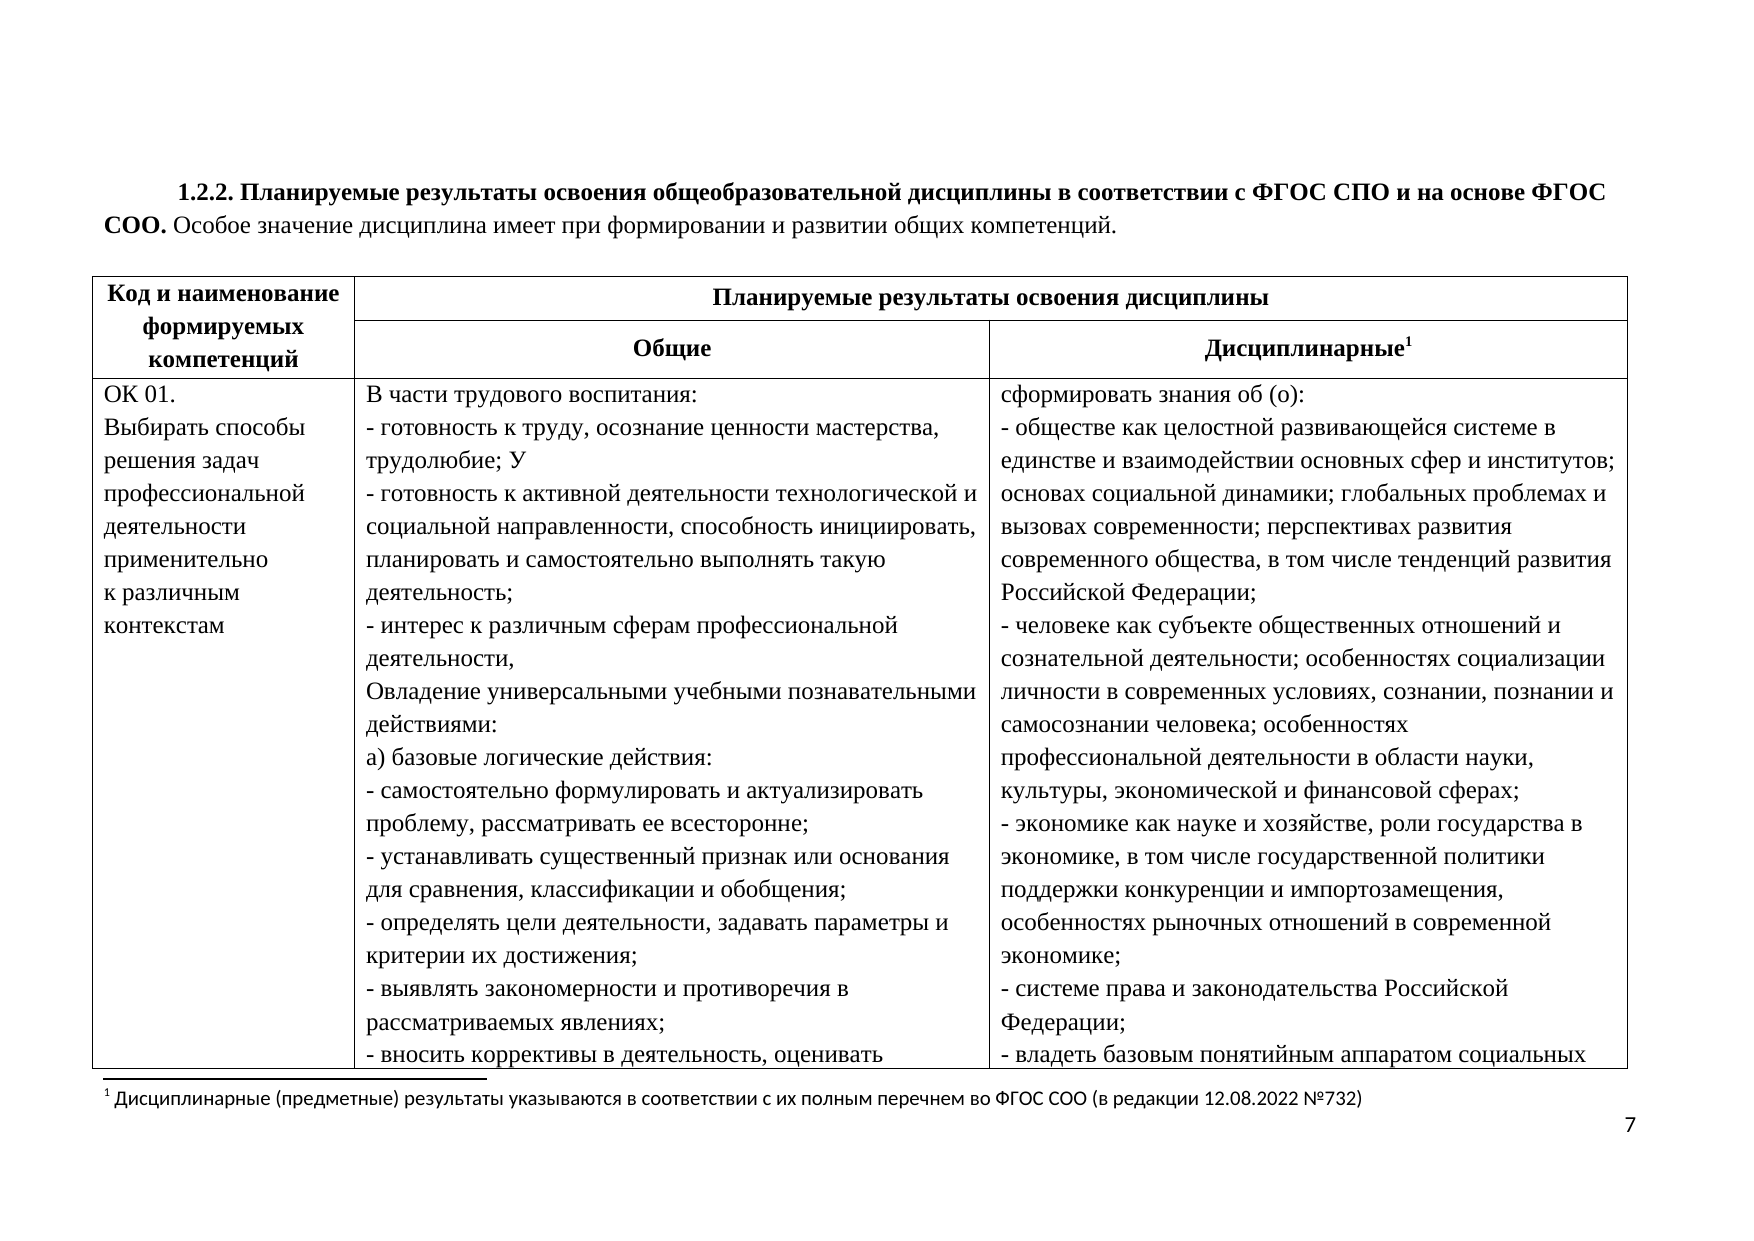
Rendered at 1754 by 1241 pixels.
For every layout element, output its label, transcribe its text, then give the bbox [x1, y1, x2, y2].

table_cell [93, 379, 354, 1068]
text 1.2.2. Планируемые результаты освоения общеобразовательной дисциплины в соответствии с ФГОС СПО и на основе ФГОС СОО. Особое значение дисциплина имеет при формировании и развитии общих компетенций. [103, 177, 1636, 239]
table_cell Общие [355, 321, 989, 378]
table_cell Дисциплинарные [990, 321, 1627, 378]
table_header Планируемые результаты освоения дисциплины [355, 277, 1627, 319]
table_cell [355, 379, 989, 1068]
table_header Код и наименование формируемых компетенций [93, 277, 354, 378]
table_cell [990, 379, 1627, 1068]
